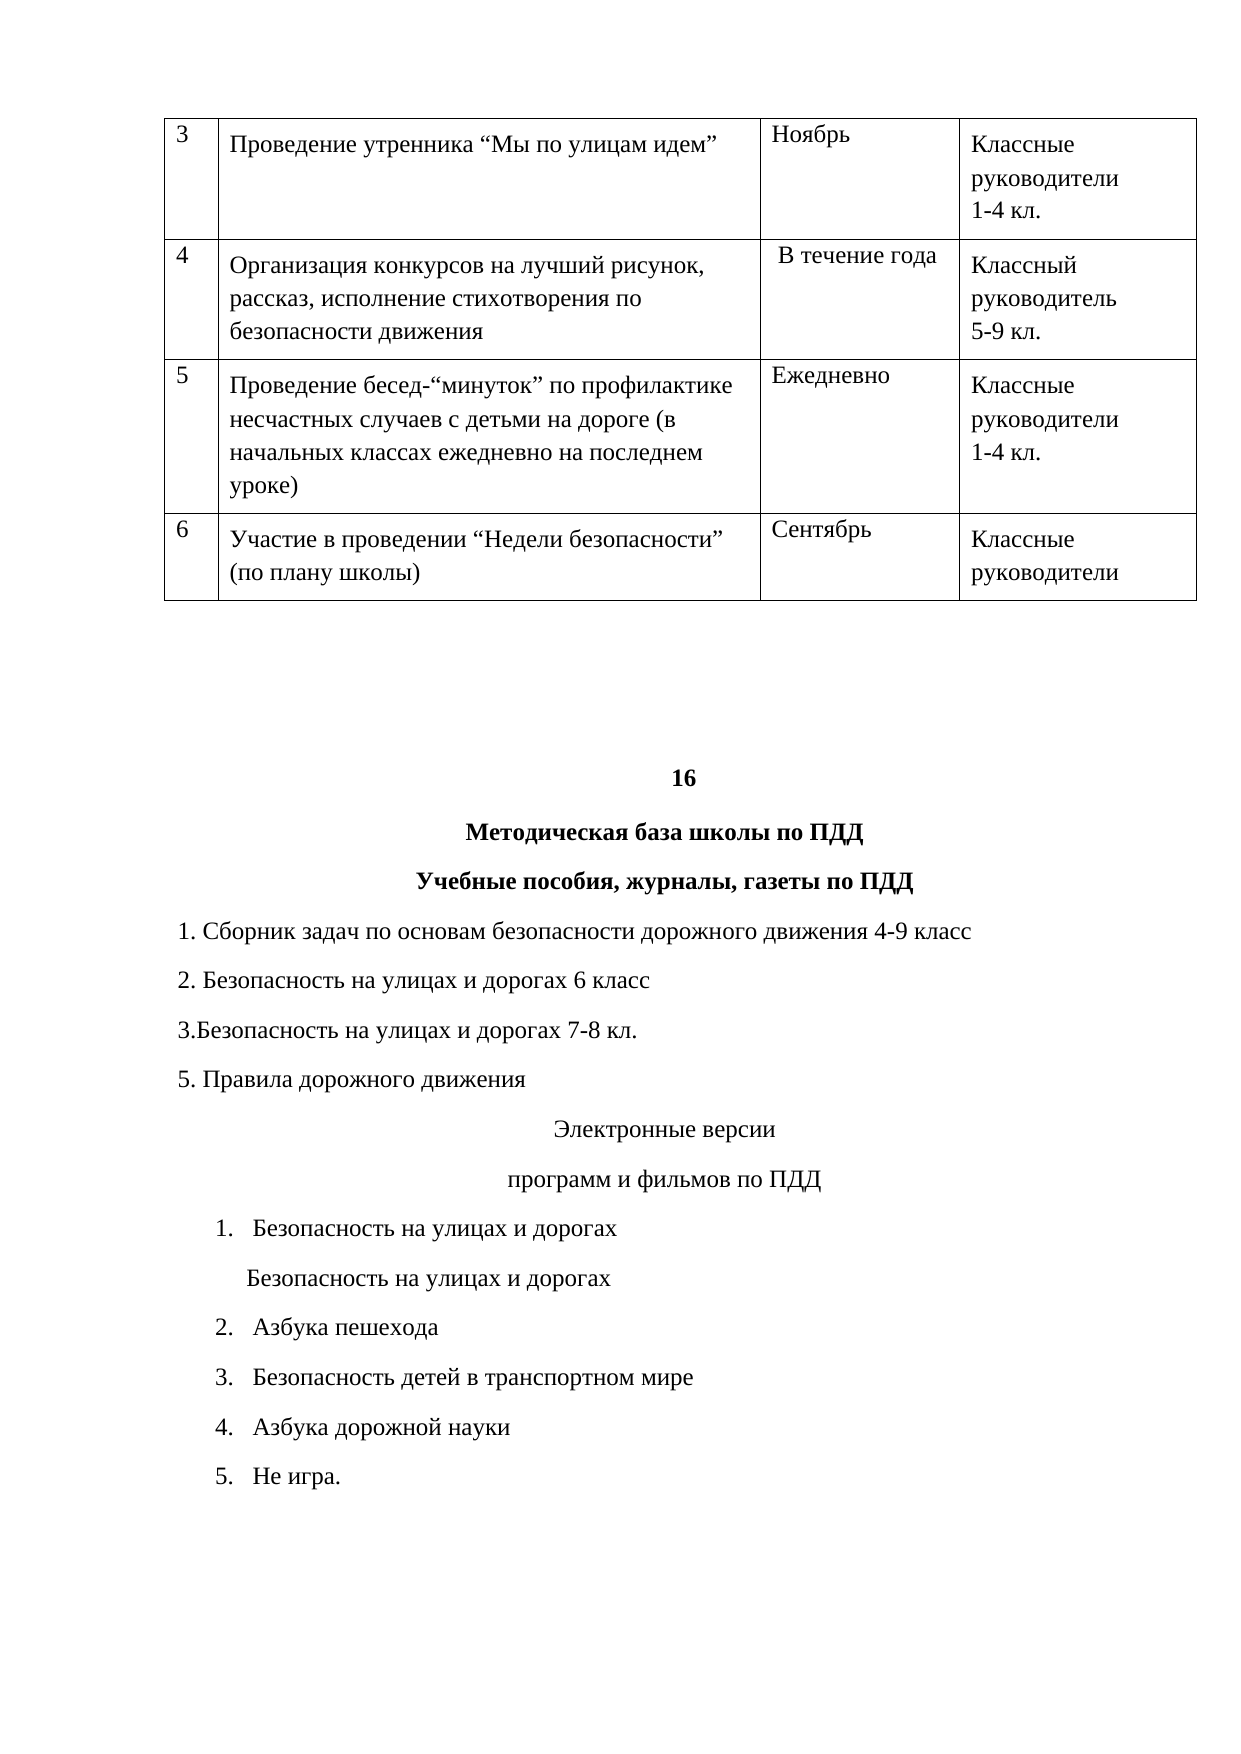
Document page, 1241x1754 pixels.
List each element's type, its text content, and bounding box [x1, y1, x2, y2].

list Безопасность детей в транспортном мире [215, 1362, 1152, 1391]
table_cell 3 [165, 119, 218, 239]
text 1. Сборник задач по основам безопасности дорожного движения 4-9 класс [177, 916, 1152, 944]
table_cell Сентябрь [761, 514, 959, 600]
text 5. Правила дорожного движения [177, 1064, 1152, 1093]
text 2. Безопасность на улицах и дорогах 6 класс [177, 965, 1152, 994]
table_cell 6 [165, 514, 218, 600]
text программ и фильмов по ПДД [177, 1164, 1152, 1192]
list Не игра. [215, 1461, 1152, 1490]
table_cell Проведение бесед-“минуток” по профилактике несчастных случаев с детьми на дороге (в начальных классах ежедневно на последнем уроке) [219, 360, 760, 513]
text Методическая база школы по ПДД [177, 817, 1152, 845]
text Электронные версии [177, 1114, 1152, 1143]
list Азбука пешехода [215, 1312, 1152, 1341]
table_cell Проведение утренника “Мы по улицам идем” [219, 119, 760, 239]
table_cell Классные руководители 1-4 кл. [960, 360, 1196, 513]
table_cell Классные руководители 1-4 кл. [960, 119, 1196, 239]
table_cell Ежедневно [761, 360, 959, 513]
table_cell Ноябрь [761, 119, 959, 239]
text Учебные пособия, журналы, газеты по ПДД [177, 866, 1152, 895]
table_cell 5 [165, 360, 218, 513]
table_cell Организация конкурсов на лучший рисунок, рассказ, исполнение стихотворения по безопасности движения [219, 240, 760, 359]
text 16 [177, 763, 1152, 792]
table_cell Участие в проведении “Недели безопасности” (по плану школы) [219, 514, 760, 600]
table_cell Классный руководитель 5-9 кл. [960, 240, 1196, 359]
list Азбука дорожной науки [215, 1412, 1152, 1440]
table_cell 4 [165, 240, 218, 359]
table_cell Классные руководители [960, 514, 1196, 600]
text 3.Безопасность на улицах и дорогах 7-8 кл. [177, 1015, 1152, 1044]
text Безопасность на улицах и дорогах [177, 1263, 1152, 1292]
table_cell В течение года [761, 240, 959, 359]
list Безопасность на улицах и дорогах [215, 1213, 1152, 1242]
